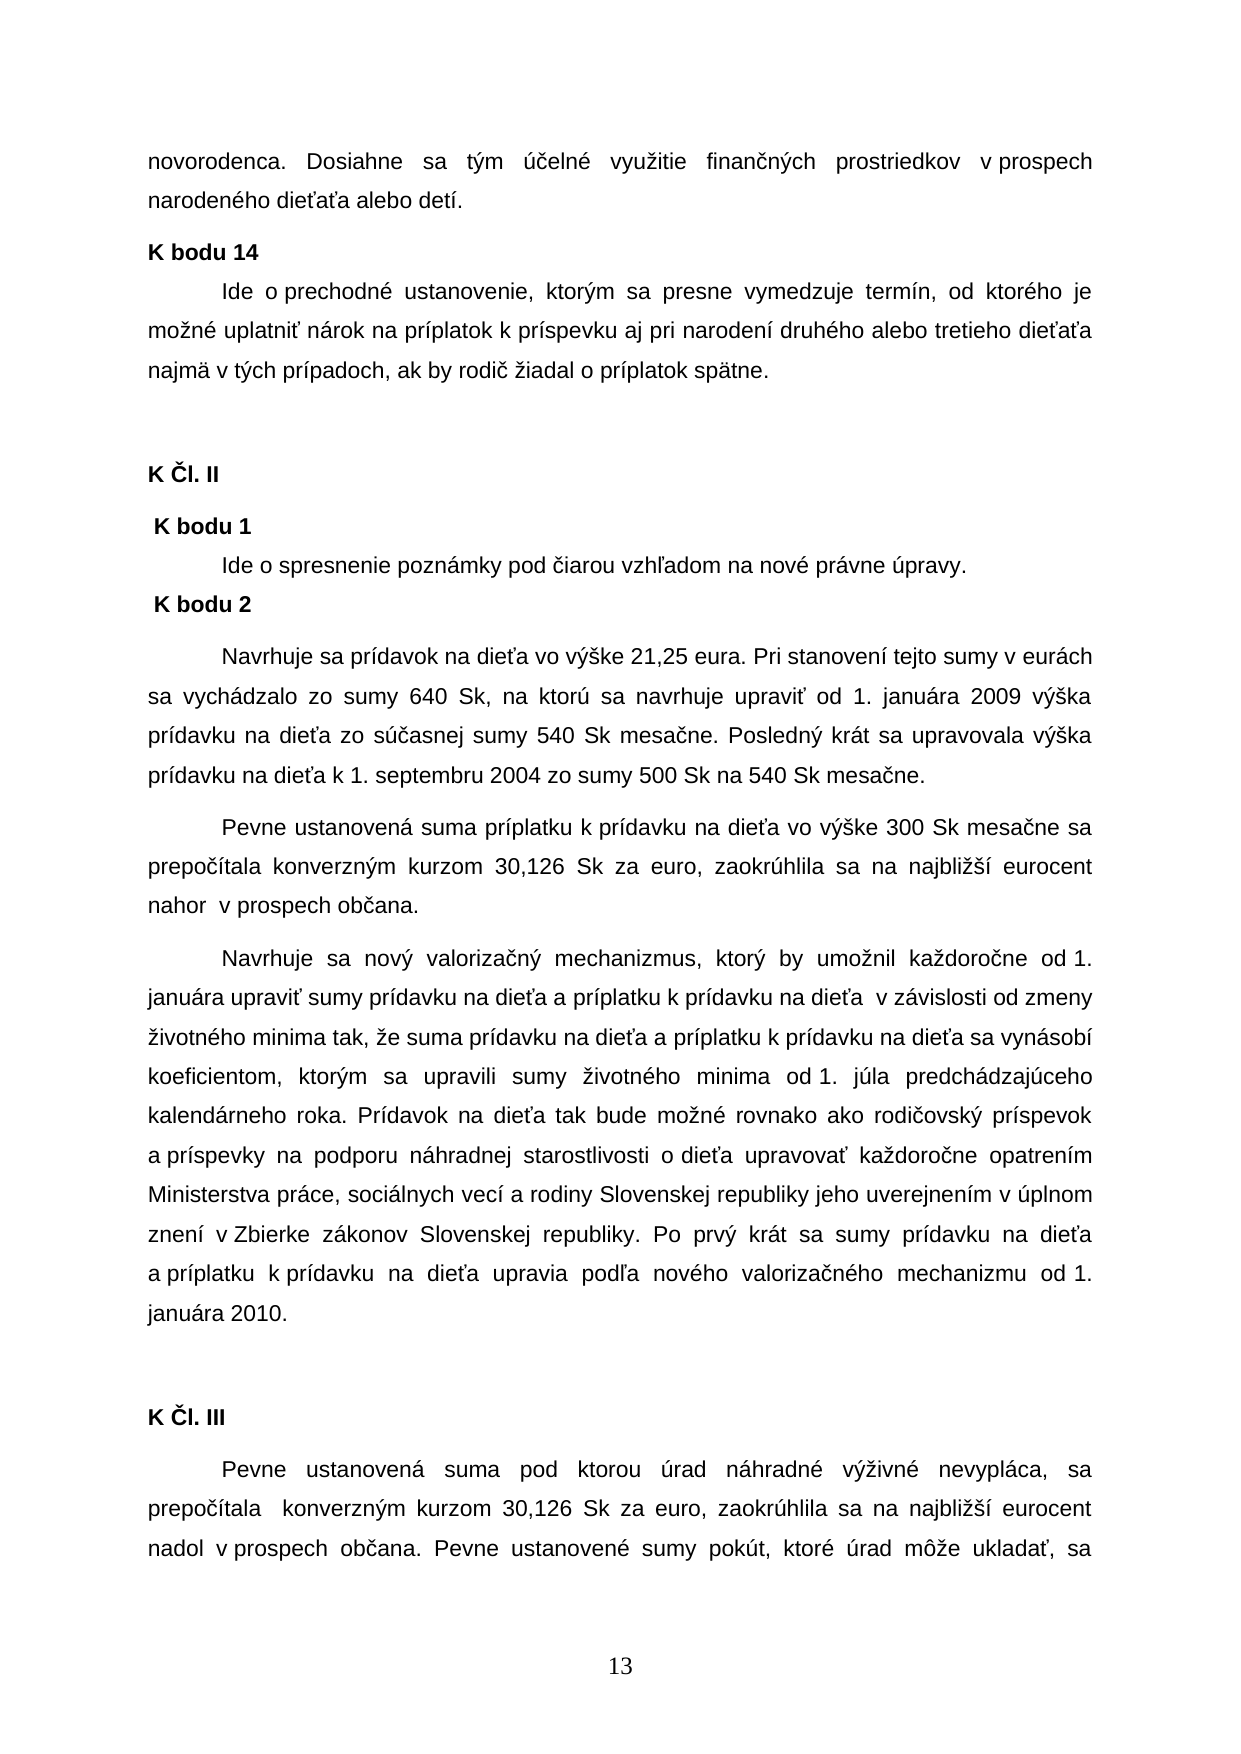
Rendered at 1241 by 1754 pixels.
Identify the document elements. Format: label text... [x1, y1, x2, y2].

text K bodu 2 [148, 591, 1093, 617]
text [148, 148, 1093, 213]
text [148, 1456, 1093, 1561]
text Navrhuje sa nový valorizačný mechanizmus, ktorý by umožnil každoročne od 1. januára upraviť sumy prídavku na dieťa a príplatku k prídavku na dieťa v závislosti od zmeny životného minima tak, že suma prídavku na dieťa a príplatku k prídavku na dieťa sa vynásobí koeficientom, ktorým sa upravili sumy životného minima od 1. júla predchádzajúceho kalendárneho roka. Prídavok na dieťa tak bude možné rovnako ako rodičovský príspevok a príspevky na podporu náhradnej starostlivosti o dieťa upravovať každoročne opatrením Ministerstva práce, sociálnych vecí a rodiny Slovenskej republiky jeho uverejnením v úplnom znení v Zbierke zákonov Slovenskej republiky. Po prvý krát sa sumy prídavku na dieťa a príplatku k prídavku na dieťa upravia podľa nového valorizačného mechanizmu od 1. januára 2010. [148, 944, 1093, 1326]
text Pevne ustanovená suma príplatku k prídavku na dieťa vo výške 300 Sk mesačne sa prepočítala konverzným kurzom 30,126 Sk za euro, zaokrúhlila sa na najbližší eurocent nahor v prospech občana. [148, 813, 1093, 919]
text Ide o spresnenie poznámky pod čiarou vzhľadom na nové právne úpravy. [148, 552, 1093, 579]
text K Čl. II [148, 461, 1093, 487]
text Ide o prechodné ustanovenie, ktorým sa presne vymedzuje termín, od ktorého je možné uplatniť nárok na príplatok k príspevku aj pri narodení druhého alebo tretieho dieťaťa najmä v tých prípadoch, ak by rodič žiadal o príplatok spätne. [148, 278, 1093, 383]
text K bodu 1 [148, 513, 1093, 539]
subtitle K bodu 14 [148, 239, 1093, 265]
text Navrhuje sa prídavok na dieťa vo výške 21,25 eura. Pri stanovení tejto sumy v eurách sa vychádzalo zo sumy 640 Sk, na ktorú sa navrhuje upraviť od 1. januára 2009 výška prídavku na dieťa zo súčasnej sumy 540 Sk mesačne. Posledný krát sa upravovala výška prídavku na dieťa k 1. septembru 2004 zo sumy 500 Sk na 540 Sk mesačne. [148, 643, 1093, 788]
text K Čl. III [148, 1404, 1093, 1430]
